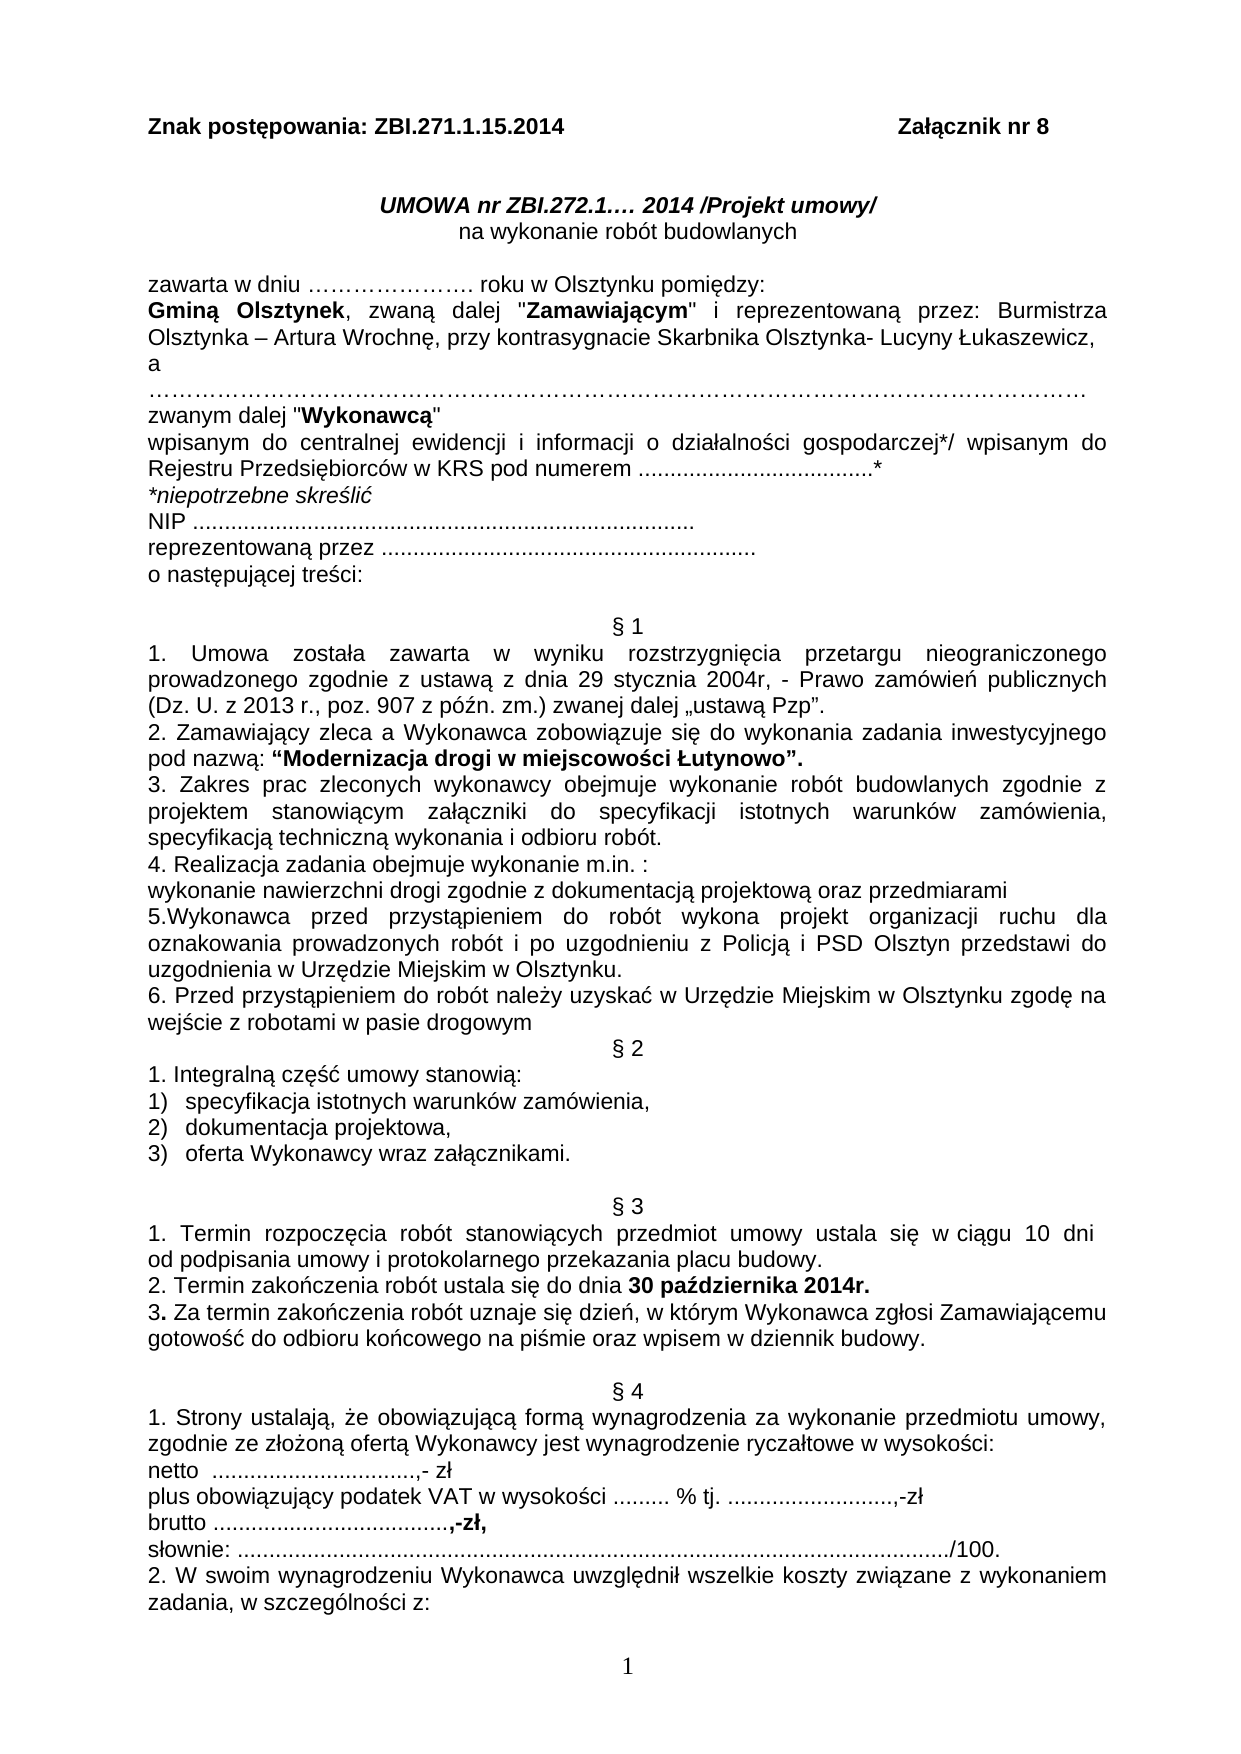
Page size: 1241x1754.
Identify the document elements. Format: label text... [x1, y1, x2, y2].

text na wykonanie robót budowlanych [148, 218, 1107, 244]
text *niepotrzebne skreślić [148, 482, 1107, 508]
text zawarta w dniu …………………. roku w Olsztynku pomiędzy: [148, 271, 1107, 297]
text zwanym dalej "Wykonawcą" [148, 402, 1107, 429]
text NIP ............................................................................... [148, 508, 1107, 534]
text 5.Wykonawca przed przystąpieniem do robót wykona projekt organizacji ruchu dla oznakowania prowadzonych robót i po uzgodnieniu z Policją i PSD Olsztyn przedstawi do uzgodnienia w Urzędzie Miejskim w Olsztynku. [148, 903, 1107, 982]
text § 4 [148, 1378, 1107, 1404]
text 6. Przed przystąpieniem do robót należy uzyskać w Urzędzie Miejskim w Olsztynku zgodę na wejście z robotami w pasie drogowym [148, 982, 1107, 1035]
text wykonanie nawierzchni drogi zgodnie z dokumentacją projektową oraz przedmiarami [148, 877, 1107, 903]
text 1. Integralną część umowy stanowią: [148, 1061, 1107, 1088]
text 2. Termin zakończenia robót ustala się do dnia 30 października 2014r. [148, 1272, 1107, 1298]
text 1. Strony ustalają, że obowiązującą formą wynagrodzenia za wykonanie przedmiotu umowy, zgodnie ze złożoną ofertą Wykonawcy jest wynagrodzenie ryczałtowe w wysokości: [148, 1404, 1107, 1457]
text § 3 [148, 1193, 1107, 1219]
text 3. Za termin zakończenia robót uznaje się dzień, w którym Wykonawca zgłosi Zamawiającemu gotowość do odbioru końcowego na piśmie oraz wpisem w dziennik budowy. [148, 1298, 1107, 1351]
text UMOWA nr ZBI.272.1.… 2014 /Projekt umowy/ [148, 192, 1107, 218]
list oferta Wykonawcy wraz załącznikami. [148, 1140, 1107, 1167]
text 1. Termin rozpoczęcia robót stanowiących przedmiot umowy ustala się w ciągu 10 dni od podpisania umowy i protokolarnego przekazania placu budowy. [148, 1219, 1107, 1272]
text 3. Zakres prac zleconych wykonawcy obejmuje wykonanie robót budowlanych zgodnie z projektem stanowiącym załączniki do specyfikacji istotnych warunków zamówienia, specyfikacją techniczną wykonania i odbioru robót. [148, 771, 1107, 851]
list dokumentacja projektowa, [148, 1114, 1107, 1140]
text wpisanym do centralnej ewidencji i informacji o działalności gospodarczej*/ wpisanym do Rejestru Przedsiębiorców w KRS pod numerem .....................................* [148, 429, 1107, 482]
list specyfikacja istotnych warunków zamówienia, [148, 1088, 1107, 1114]
subtitle Znak postępowania: ZBI.271.1.15.2014 Załącznik nr 8 [148, 113, 1107, 139]
text 2. Zamawiający zleca a Wykonawca zobowiązuje się do wykonania zadania inwestycyjnego pod nazwą: “Modernizacja drogi w miejscowości Łutynowo”. [148, 719, 1107, 771]
text o następującej treści: [148, 561, 1107, 587]
text 4. Realizacja zadania obejmuje wykonanie m.in. : [148, 851, 1107, 877]
text …………………………………………………………………………………………………………… [148, 376, 1107, 402]
text Gminą Olsztynek, zwaną dalej "Zamawiającym" i reprezentowaną przez: Burmistrza Olsztynka – Artura Wrochnę, przy kontrasygnacie Skarbnika Olsztynka- Lucyny Łukaszewicz, [148, 297, 1107, 350]
text § 2 [148, 1035, 1107, 1061]
text reprezentowaną przez ........................................................... [148, 534, 1107, 561]
text a [148, 350, 1107, 376]
text netto ................................,- zł plus obowiązujący podatek VAT w wysokości ......... % tj. ..........................,-zł brutto .....................................,-zł, słownie: ................................................................................................................/100. [148, 1457, 1107, 1562]
text § 1 [148, 613, 1107, 640]
text 1. Umowa została zawarta w wyniku rozstrzygnięcia przetargu nieograniczonego prowadzonego zgodnie z ustawą z dnia 29 stycznia 2004r, - Prawo zamówień publicznych (Dz. U. z 2013 r., poz. 907 z późn. zm.) zwanej dalej „ustawą Pzp”. [148, 640, 1107, 719]
text 2. W swoim wynagrodzeniu Wykonawca uwzględnił wszelkie koszty związane z wykonaniem zadania, w szczególności z: [148, 1562, 1107, 1615]
